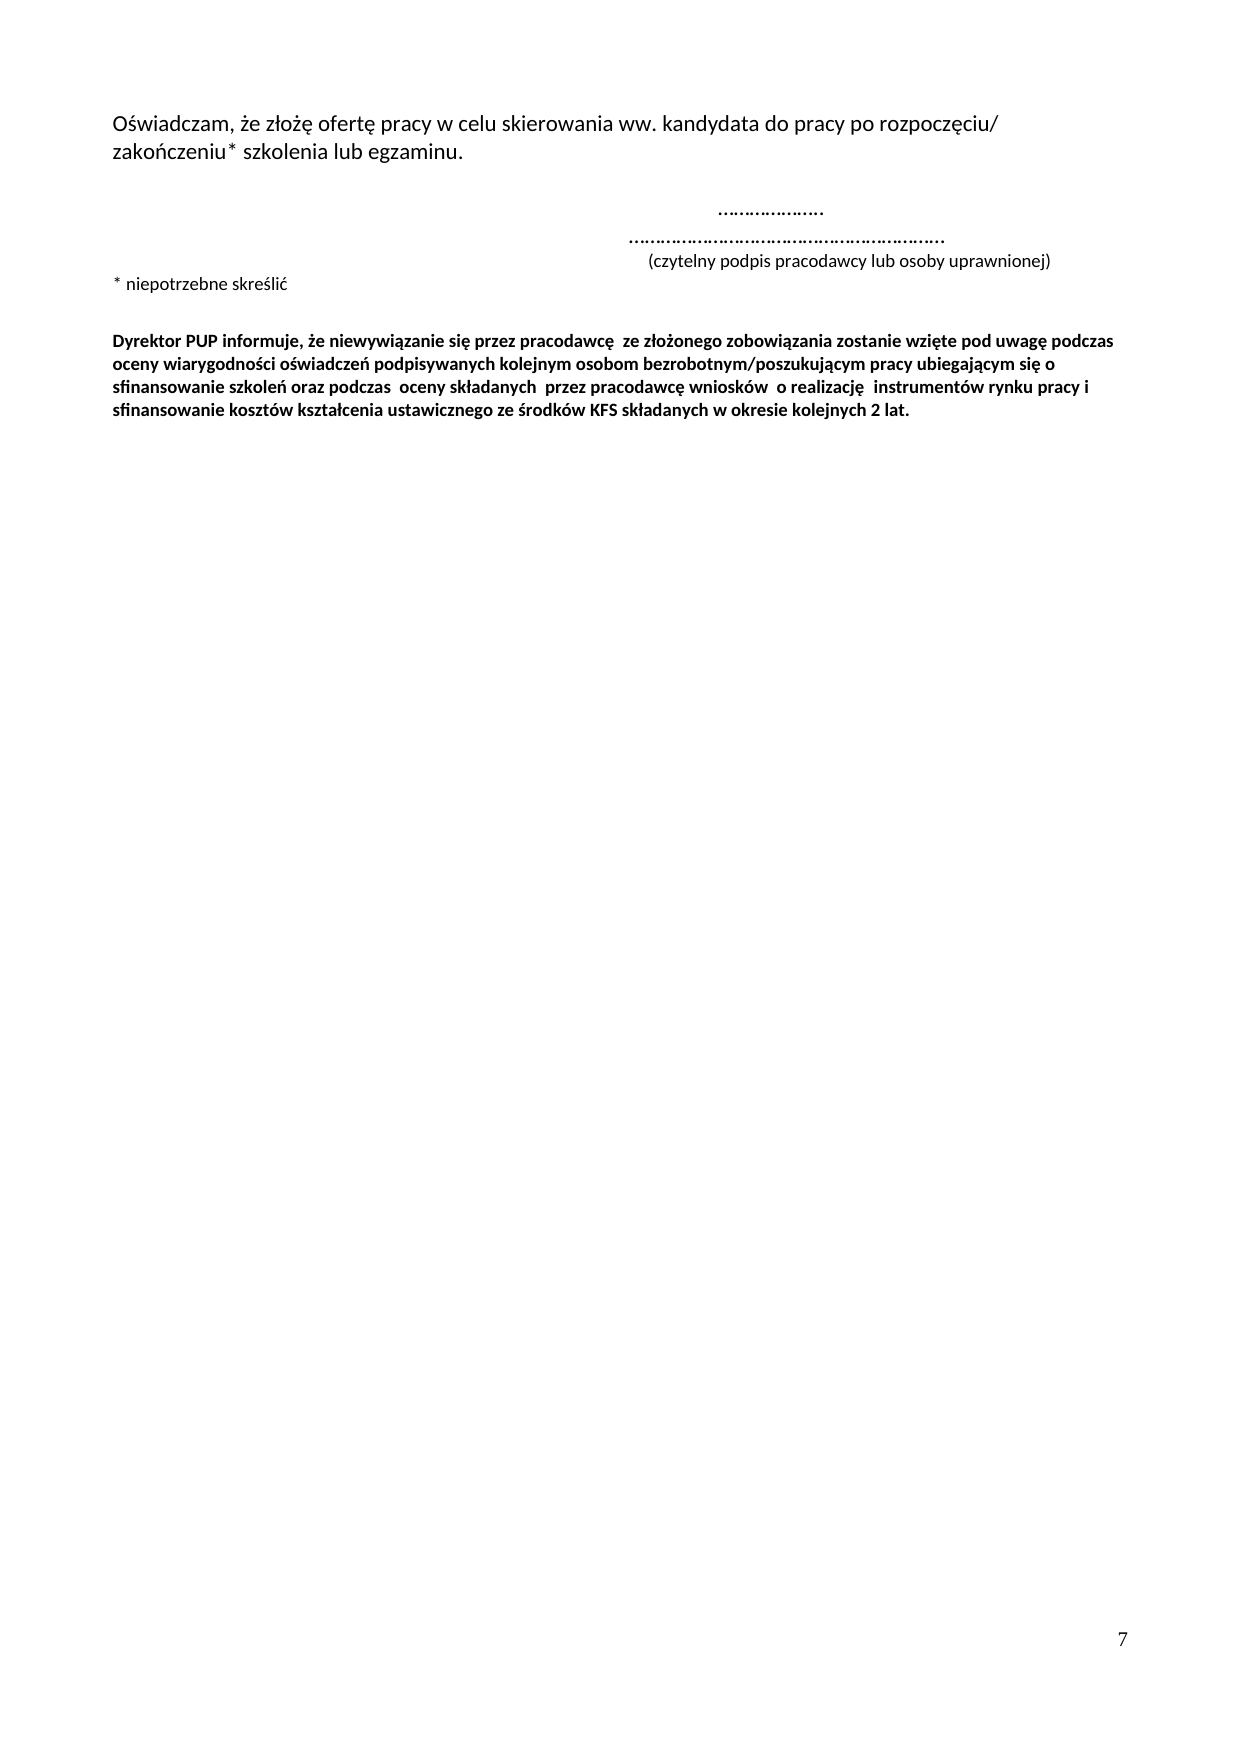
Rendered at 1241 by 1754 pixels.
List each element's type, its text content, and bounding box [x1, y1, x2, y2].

text (czytelny podpis pracodawcy lub osoby uprawnionej) [555, 249, 1128, 272]
text ………………..…………………………………………………… [629, 193, 1128, 249]
text Dyrektor PUP informuje, że niewywiązanie się przez pracodawcę ze złożonego zobowiązania zostanie wzięte pod uwagę podczas oceny wiarygodności oświadczeń podpisywanych kolejnym osobom bezrobotnym/poszukującym pracy ubiegającym się o sfinansowanie szkoleń oraz podczas oceny składanych przez pracodawcę wniosków o realizację instrumentów rynku pracy i sfinansowanie kosztów kształcenia ustawicznego ze środków KFS składanych w okresie kolejnych 2 lat. [112, 329, 1128, 421]
text * niepotrzebne skreślić [112, 272, 1128, 295]
text Oświadczam, że złożę ofertę pracy w celu skierowania ww. kandydata do pracy po rozpoczęciu/ zakończeniu* szkolenia lub egzaminu. [112, 109, 1128, 165]
